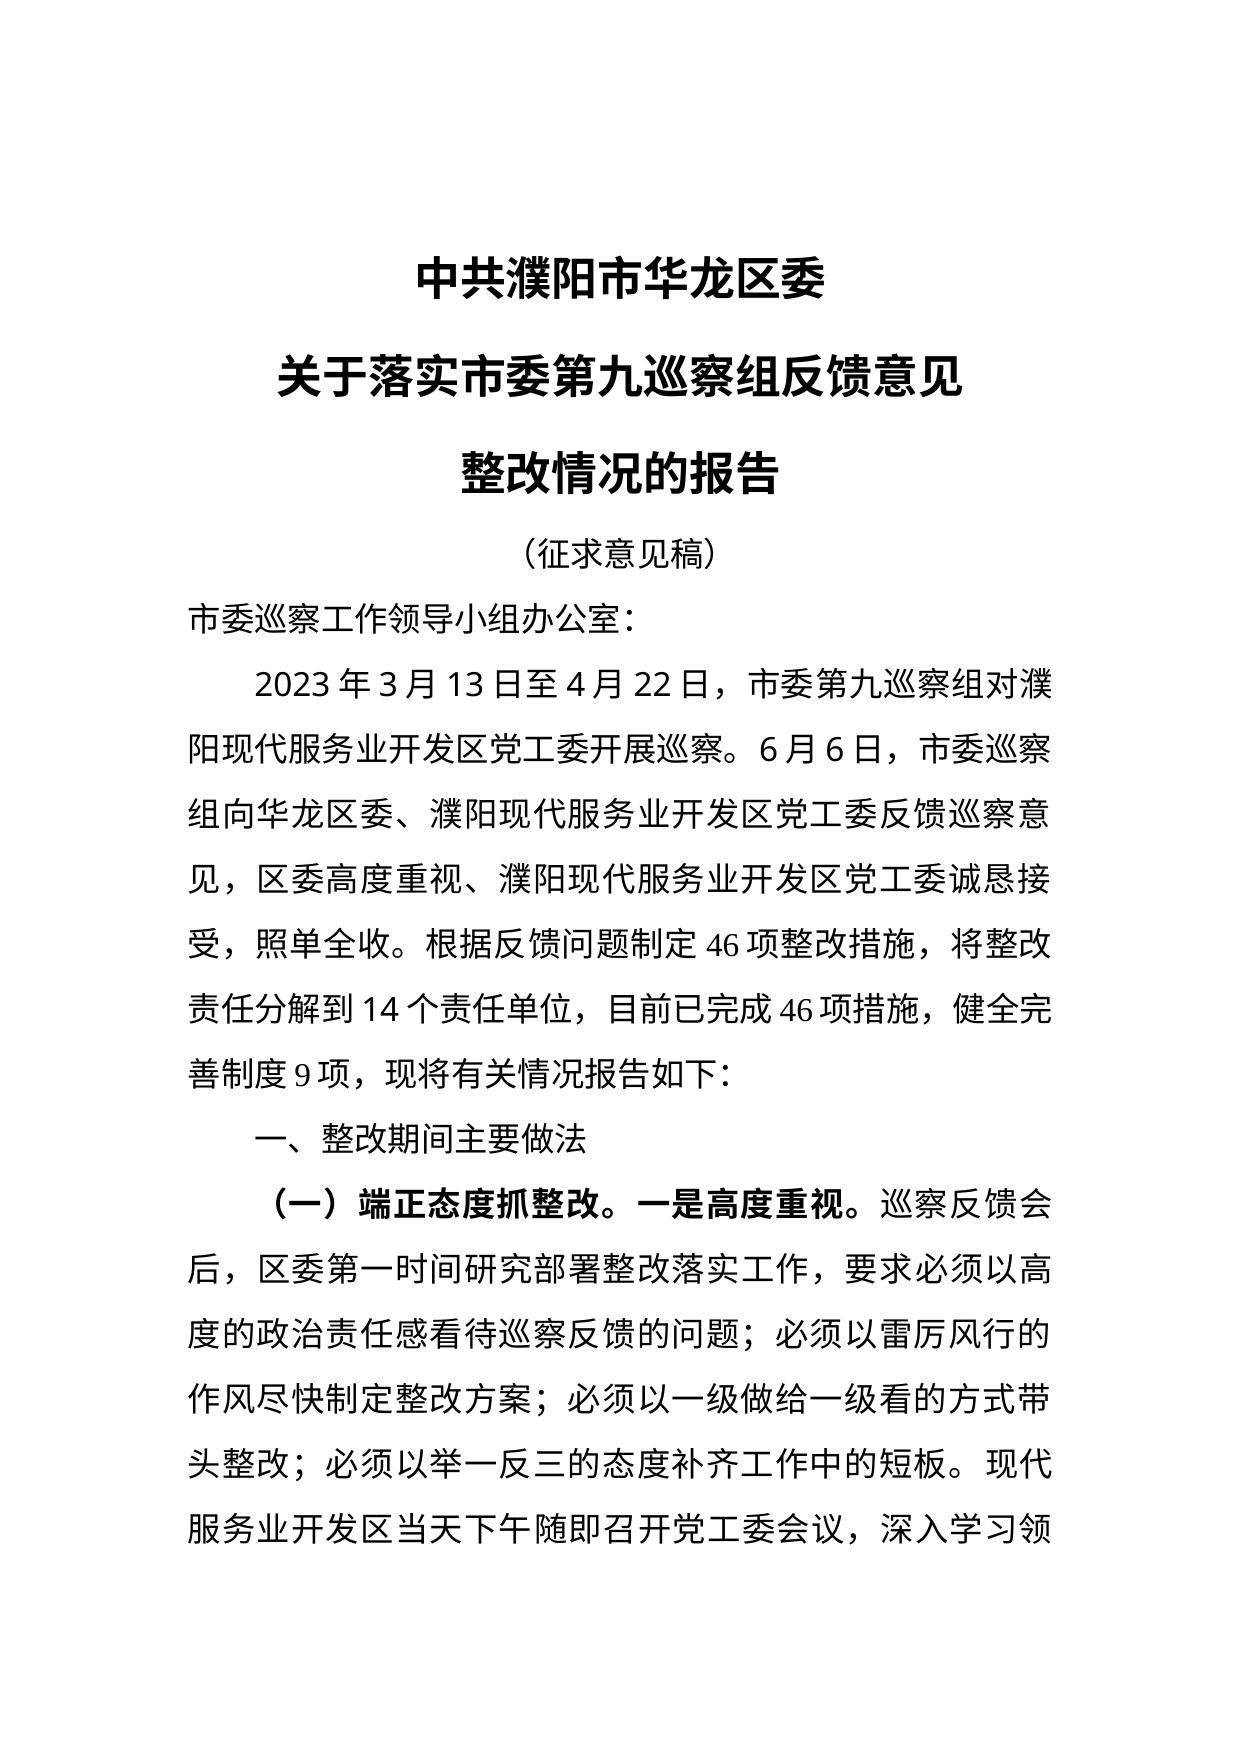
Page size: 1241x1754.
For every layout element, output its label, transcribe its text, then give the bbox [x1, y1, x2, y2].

list 中共濮阳市华龙区委 [187, 227, 1053, 324]
list 关于落实市委第九巡察组反馈意见 [187, 324, 1053, 422]
list 整改情况的报告 [187, 422, 1053, 519]
list （征求意见稿） [187, 519, 1053, 584]
list 2023年3月13日至4月22日，市委第九巡察组对濮阳现代服务业开发区党工委开展巡察。6月6日，市委巡察组向华龙区委、濮阳现代服务业开发区党工委反馈巡察意见，区委高度重视、濮阳现代服务业开发区党工委诚恳接受，照单全收。根据反馈问题制定46项整改措施，将整改责任分解到14个责任单位，目前已完成46项措施，健全完善制度9项，现将有关情况报告如下： [187, 649, 1053, 1104]
list 一、整改期间主要做法 [187, 1104, 1053, 1169]
list 市委巡察工作领导小组办公室： [187, 584, 1053, 649]
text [187, 1169, 1053, 1559]
